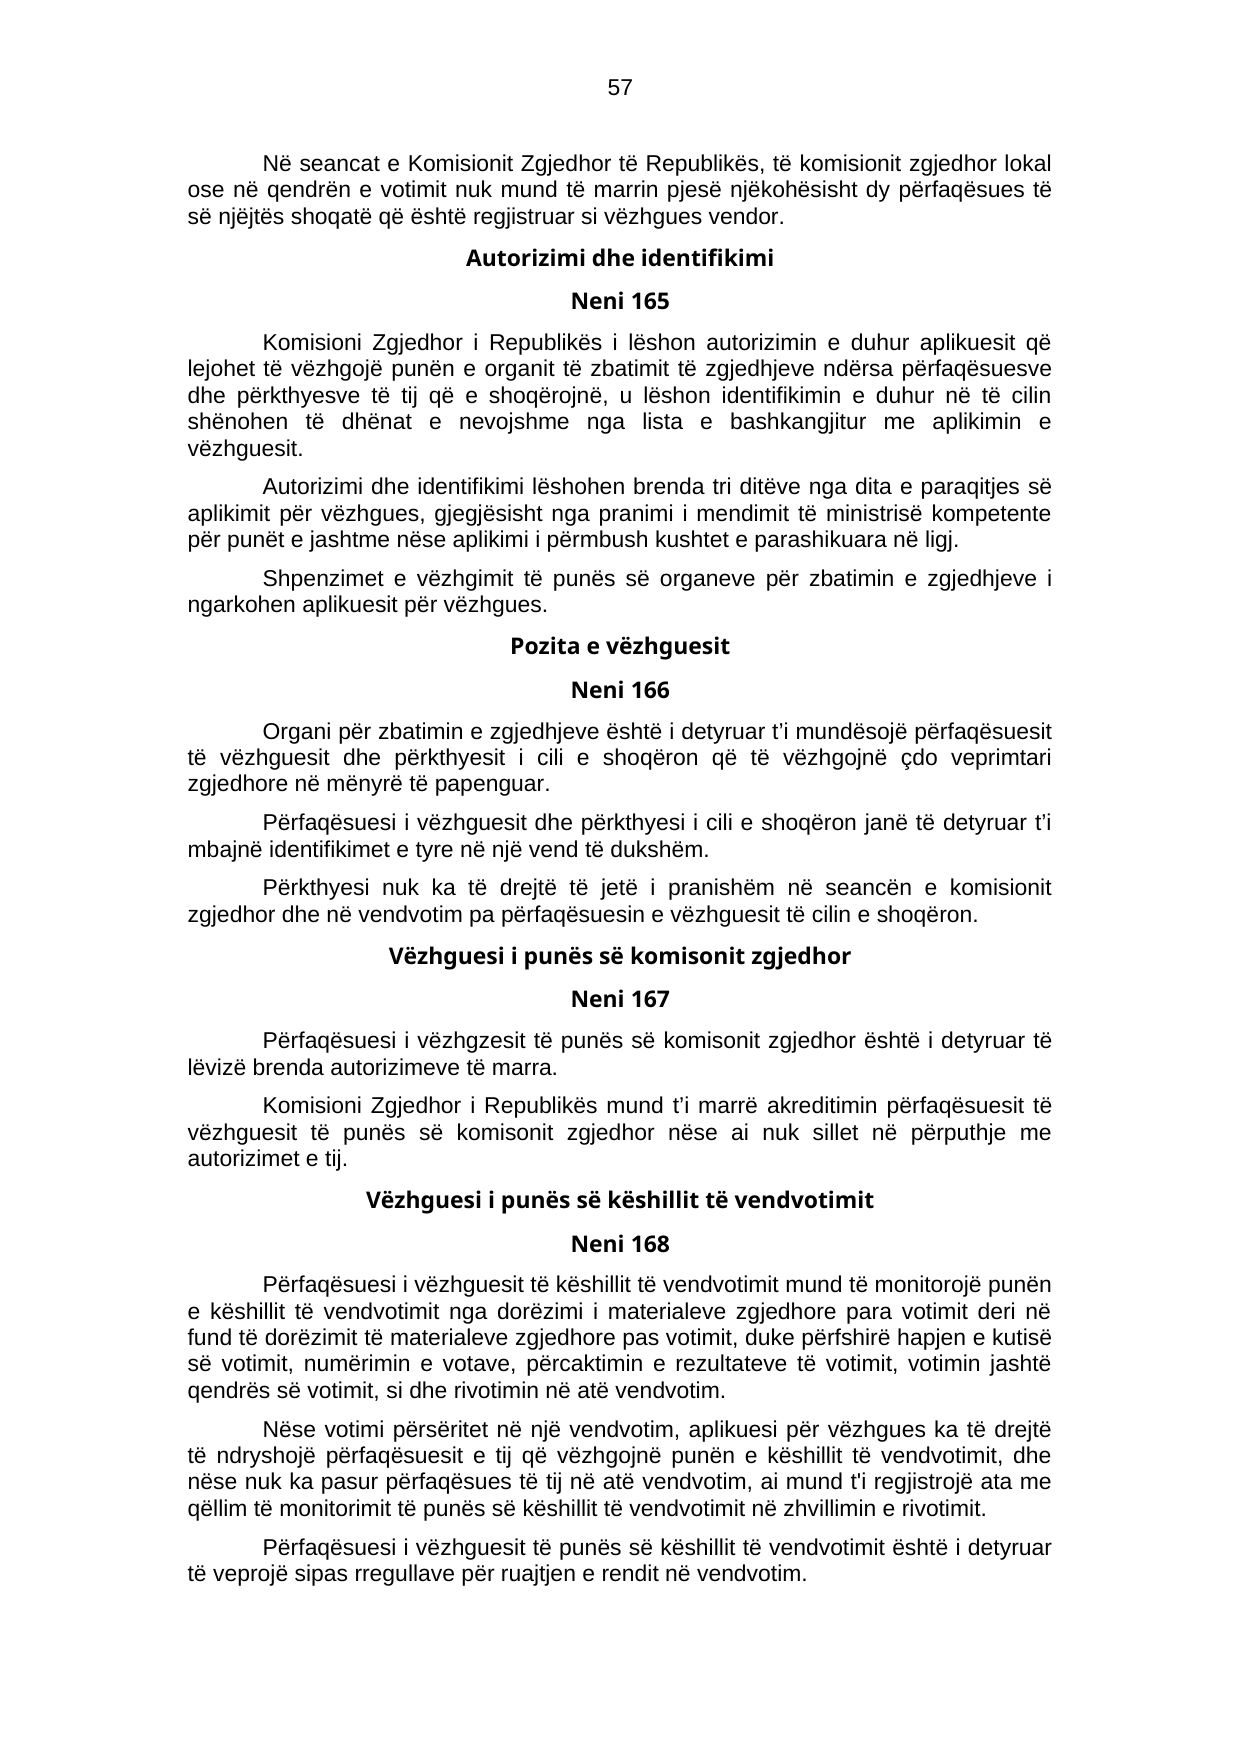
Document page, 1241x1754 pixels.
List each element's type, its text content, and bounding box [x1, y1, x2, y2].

text Shpenzimet e vëzhgimit të punës së organeve për zbatimin e zgjedhjeve i ngarkohen aplikuesit për vëzhgues. [187, 565, 1053, 618]
text Neni 167 [262, 983, 978, 1014]
text Komisioni Zgjedhor i Republikës i lëshon autorizimin e duhur aplikuesit që lejohet të vëzhgojë punën e organit të zbatimit të zgjedhjeve ndërsa përfaqësuesve dhe përkthyesve të tij që e shoqërojnë, u lëshon identifikimin e duhur në të cilin shënohen të dhënat e nevojshme nga lista e bashkangjitur me aplikimin e vëzhguesit. [187, 329, 1053, 461]
text Komisioni Zgjedhor i Republikës mund t’i marrë akreditimin përfaqësuesit të vëzhguesit të punës së komisonit zgjedhor nëse ai nuk sillet në përputhje me autorizimet e tij. [187, 1092, 1053, 1171]
text Përkthyesi nuk ka të drejtë të jetë i pranishëm në seancën e komisionit zgjedhor dhe në vendvotim pa përfaqësuesin e vëzhguesit të cilin e shoqëron. [187, 874, 1053, 927]
text Vëzhguesi i punës së këshillit të vendvotimit [262, 1184, 978, 1215]
text Vëzhguesi i punës së komisonit zgjedhor [262, 939, 978, 971]
text Përfaqësuesi i vëzhguesit dhe përkthyesi i cili e shoqëron janë të detyruar t’i mbajnë identifikimet e tyre në një vend të dukshëm. [187, 809, 1053, 862]
text Neni 166 [262, 674, 978, 705]
text Autorizimi dhe identifikimi [262, 242, 978, 273]
text Në seancat e Komisionit Zgjedhor të Republikës, të komisionit zgjedhor lokal ose në qendrën e votimit nuk mund të marrin pjesë njëkohësisht dy përfaqësues të së njëjtës shoqatë që është regjistruar si vëzhgues vendor. [187, 150, 1053, 229]
text Përfaqësuesi i vëzhgzesit të punës së komisonit zgjedhor është i detyruar të lëvizë brenda autorizimeve të marra. [187, 1027, 1053, 1080]
text Pozita e vëzhguesit [262, 630, 978, 661]
text Nëse votimi përsëritet në një vendvotim, aplikuesi për vëzhgues ka të drejtë të ndryshojë përfaqësuesit e tij që vëzhgojnë punën e këshillit të vendvotimit, dhe nëse nuk ka pasur përfaqësues të tij në atë vendvotim, ai mund t'i regjistrojë ata me qëllim të monitorimit të punës së këshillit të vendvotimit në zhvillimin e rivotimit. [187, 1416, 1053, 1521]
text Neni 165 [262, 285, 978, 317]
text Neni 168 [262, 1228, 978, 1259]
text Autorizimi dhe identifikimi lëshohen brenda tri ditëve nga dita e paraqitjes së aplikimit për vëzhgues, gjegjësisht nga pranimi i mendimit të ministrisë kompetente për punët e jashtme nëse aplikimi i përmbush kushtet e parashikuara në ligj. [187, 473, 1053, 552]
text Përfaqësuesi i vëzhguesit të këshillit të vendvotimit mund të monitorojë punën e këshillit të vendvotimit nga dorëzimi i materialeve zgjedhore para votimit deri në fund të dorëzimit të materialeve zgjedhore pas votimit, duke përfshirë hapjen e kutisë së votimit, numërimin e votave, përcaktimin e rezultateve të votimit, votimin jashtë qendrës së votimit, si dhe rivotimin në atë vendvotim. [187, 1271, 1053, 1403]
text Përfaqësuesi i vëzhguesit të punës së këshillit të vendvotimit është i detyruar të veprojë sipas rregullave për ruajtjen e rendit në vendvotim. [187, 1533, 1053, 1586]
text Organi për zbatimin e zgjedhjeve është i detyruar t’i mundësojë përfaqësuesit të vëzhguesit dhe përkthyesit i cili e shoqëron që të vëzhgojnë çdo veprimtari zgjedhore në mënyrë të papenguar. [187, 718, 1053, 797]
